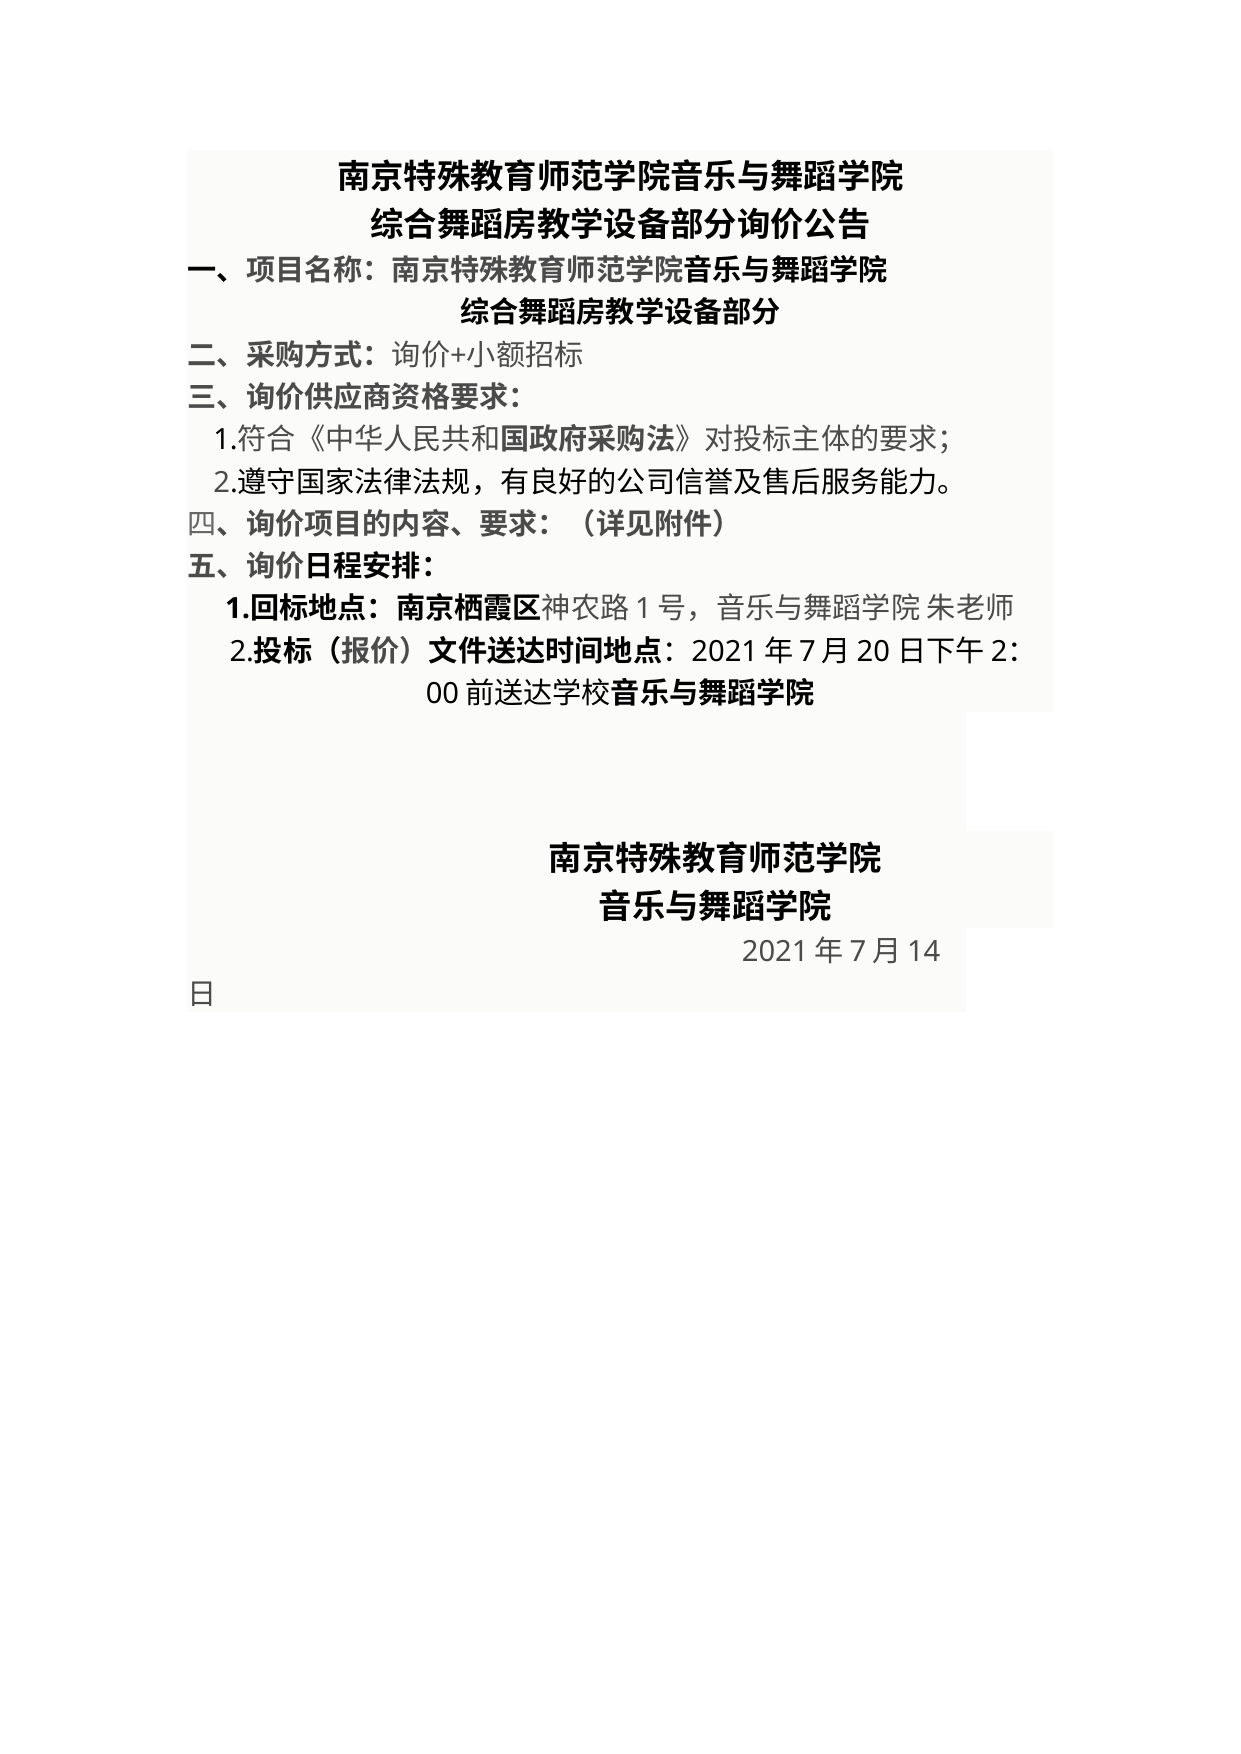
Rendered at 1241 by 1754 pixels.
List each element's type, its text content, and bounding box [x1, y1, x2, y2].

text 二、采购方式：询价+小额招标 [187, 331, 1053, 373]
text 2.投标（报价）文件送达时间地点：2021年7月20 日下午2：00前送达学校音乐与舞蹈学院 [187, 627, 1053, 712]
text 四、询价项目的内容、要求：（详见附件） [187, 501, 1053, 543]
text 2.遵守国家法律法规，有良好的公司信誉及售后服务能力。 [187, 458, 1053, 501]
text 南京特殊教育师范学院音乐与舞蹈学院 [187, 150, 1053, 198]
text 三、询价供应商资格要求： [187, 373, 1053, 416]
text 五、询价日程安排： [187, 543, 1053, 585]
text 综合舞蹈房教学设备部分询价公告 [187, 198, 1053, 246]
text 1.回标地点：南京栖霞区神农路1号，音乐与舞蹈学院 朱老师 [187, 585, 1053, 627]
text 一、项目名称：南京特殊教育师范学院音乐与舞蹈学院 [187, 246, 1053, 289]
text 综合舞蹈房教学设备部分 [187, 289, 1053, 331]
text 1.符合《中华人民共和国政府采购法》对投标主体的要求； [187, 416, 1053, 458]
text 2021年7月14日 [187, 928, 966, 1012]
text 南京特殊教育师范学院 [187, 831, 1053, 879]
text 音乐与舞蹈学院 [187, 879, 1053, 928]
